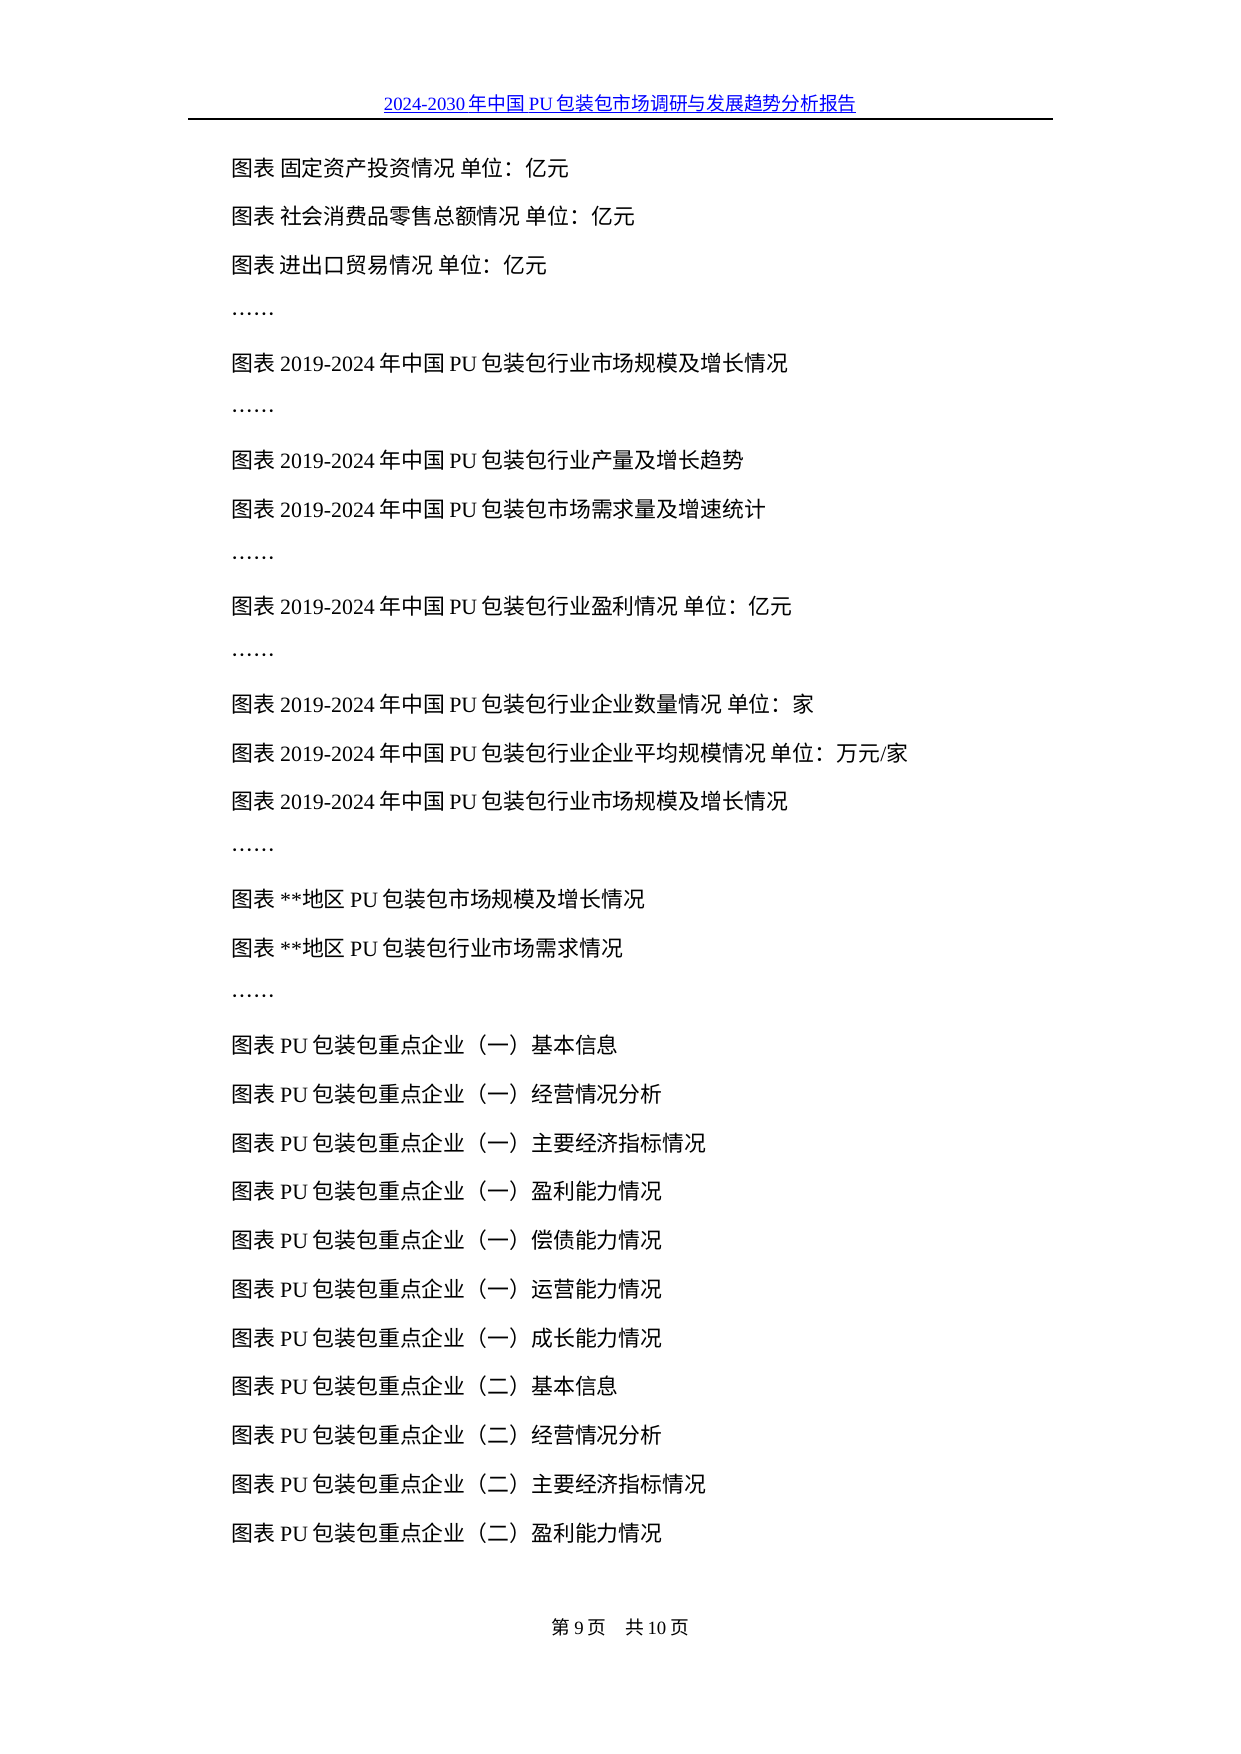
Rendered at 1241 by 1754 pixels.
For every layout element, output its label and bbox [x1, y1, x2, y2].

text [187, 150, 1053, 1548]
